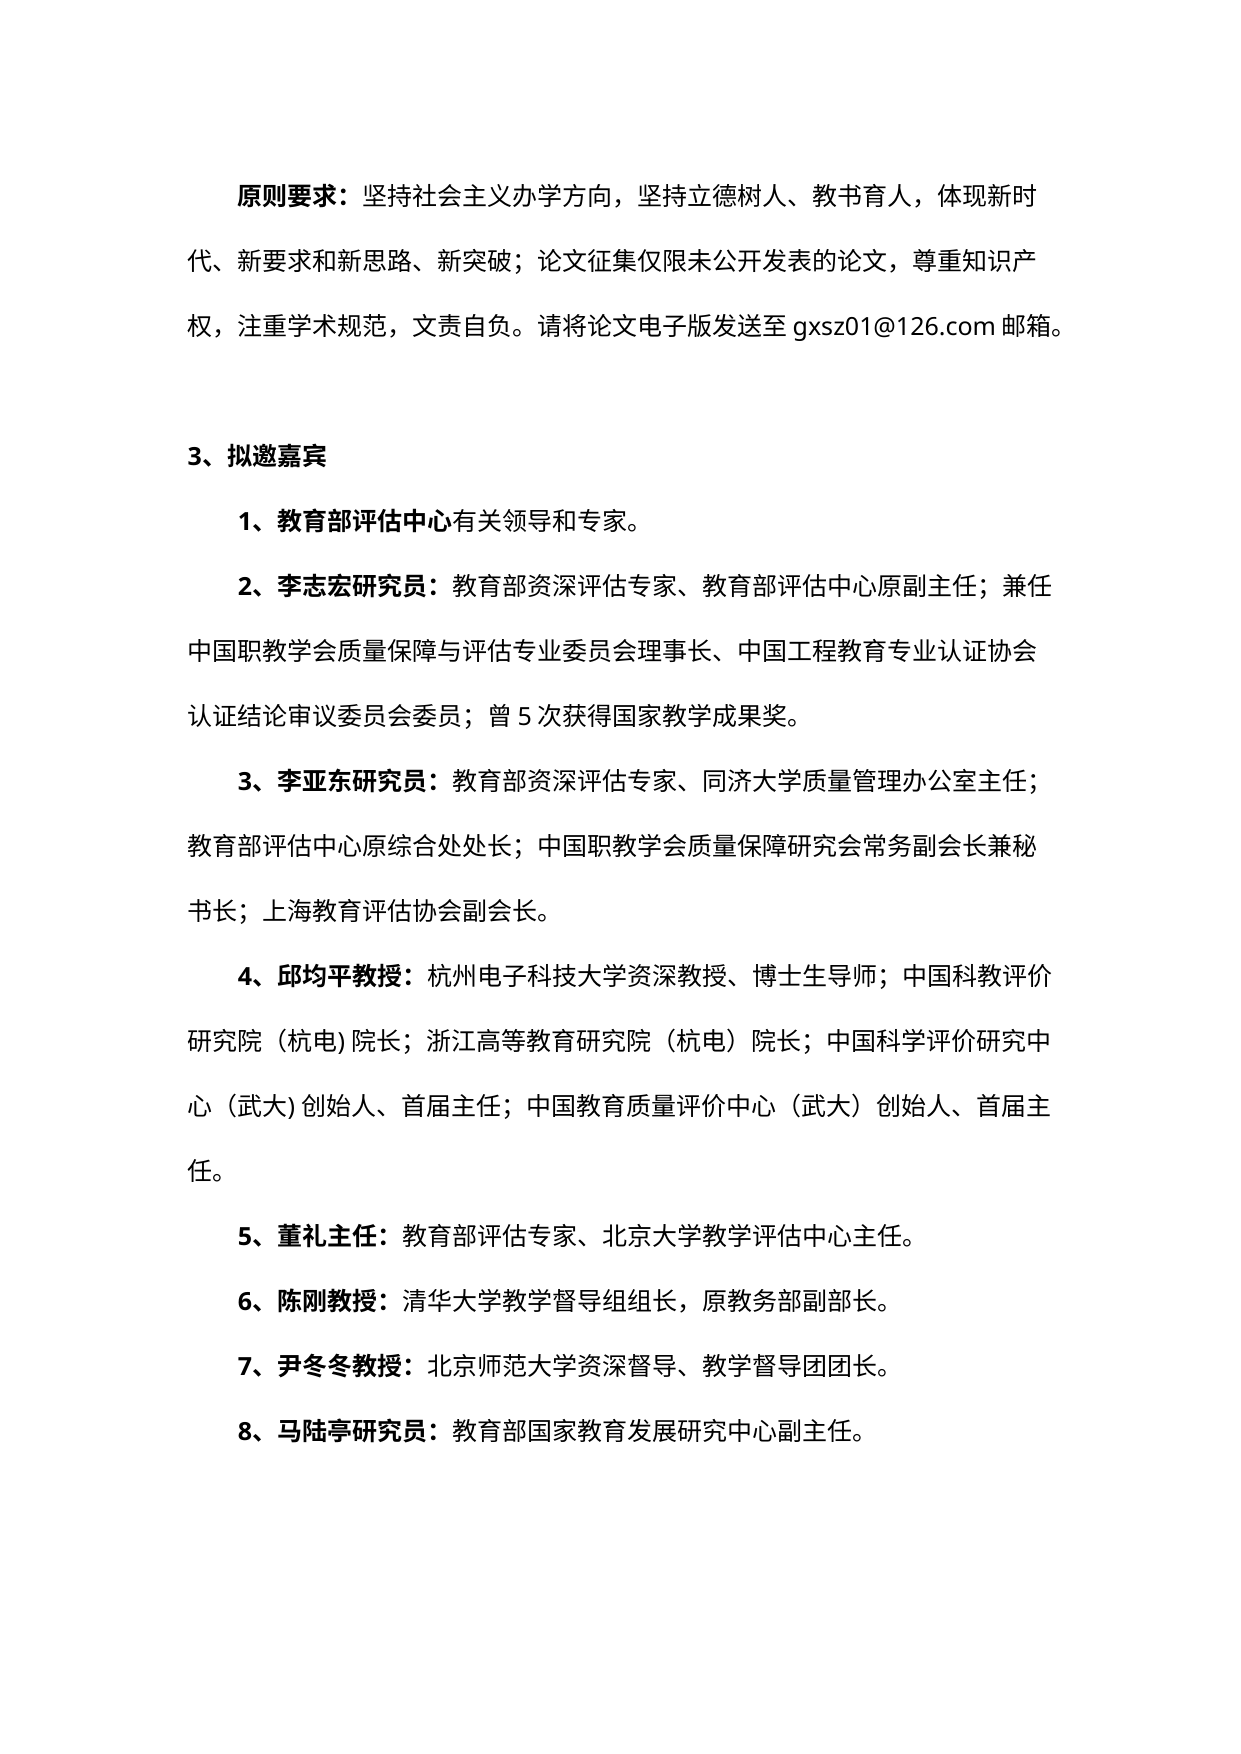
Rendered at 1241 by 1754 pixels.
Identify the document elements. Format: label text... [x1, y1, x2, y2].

text 8、马陆亭研究员：教育部国家教育发展研究中心副主任。 [187, 1397, 1053, 1462]
text 原则要求：坚持社会主义办学方向，坚持立德树人、教书育人，体现新时代、新要求和新思路、新突破；论文征集仅限未公开发表的论文，尊重知识产权，注重学术规范，文责自负。请将论文电子版发送至gxsz01@126.com邮箱。 [187, 162, 1053, 357]
text 3、李亚东研究员：教育部资深评估专家、同济大学质量管理办公室主任；教育部评估中心原综合处处长；中国职教学会质量保障研究会常务副会长兼秘书长；上海教育评估协会副会长。 [187, 747, 1053, 942]
text 7、尹冬冬教授：北京师范大学资深督导、教学督导团团长。 [187, 1332, 1053, 1397]
text 1、教育部评估中心有关领导和专家。 [187, 487, 1053, 552]
text 2、李志宏研究员：教育部资深评估专家、教育部评估中心原副主任；兼任中国职教学会质量保障与评估专业委员会理事长、中国工程教育专业认证协会认证结论审议委员会委员；曾5次获得国家教学成果奖。 [187, 552, 1053, 747]
text 5、董礼主任：教育部评估专家、北京大学教学评估中心主任。 [187, 1202, 1053, 1267]
text 4、邱均平教授：杭州电子科技大学资深教授、博士生导师；中国科教评价研究院（杭电) 院长；浙江高等教育研究院（杭电）院长；中国科学评价研究中心（武大) 创始人、首届主任；中国教育质量评价中心（武大）创始人、首届主任。 [187, 942, 1053, 1202]
text 3、拟邀嘉宾 [187, 422, 1053, 487]
text 6、陈刚教授：清华大学教学督导组组长，原教务部副部长。 [187, 1267, 1053, 1332]
